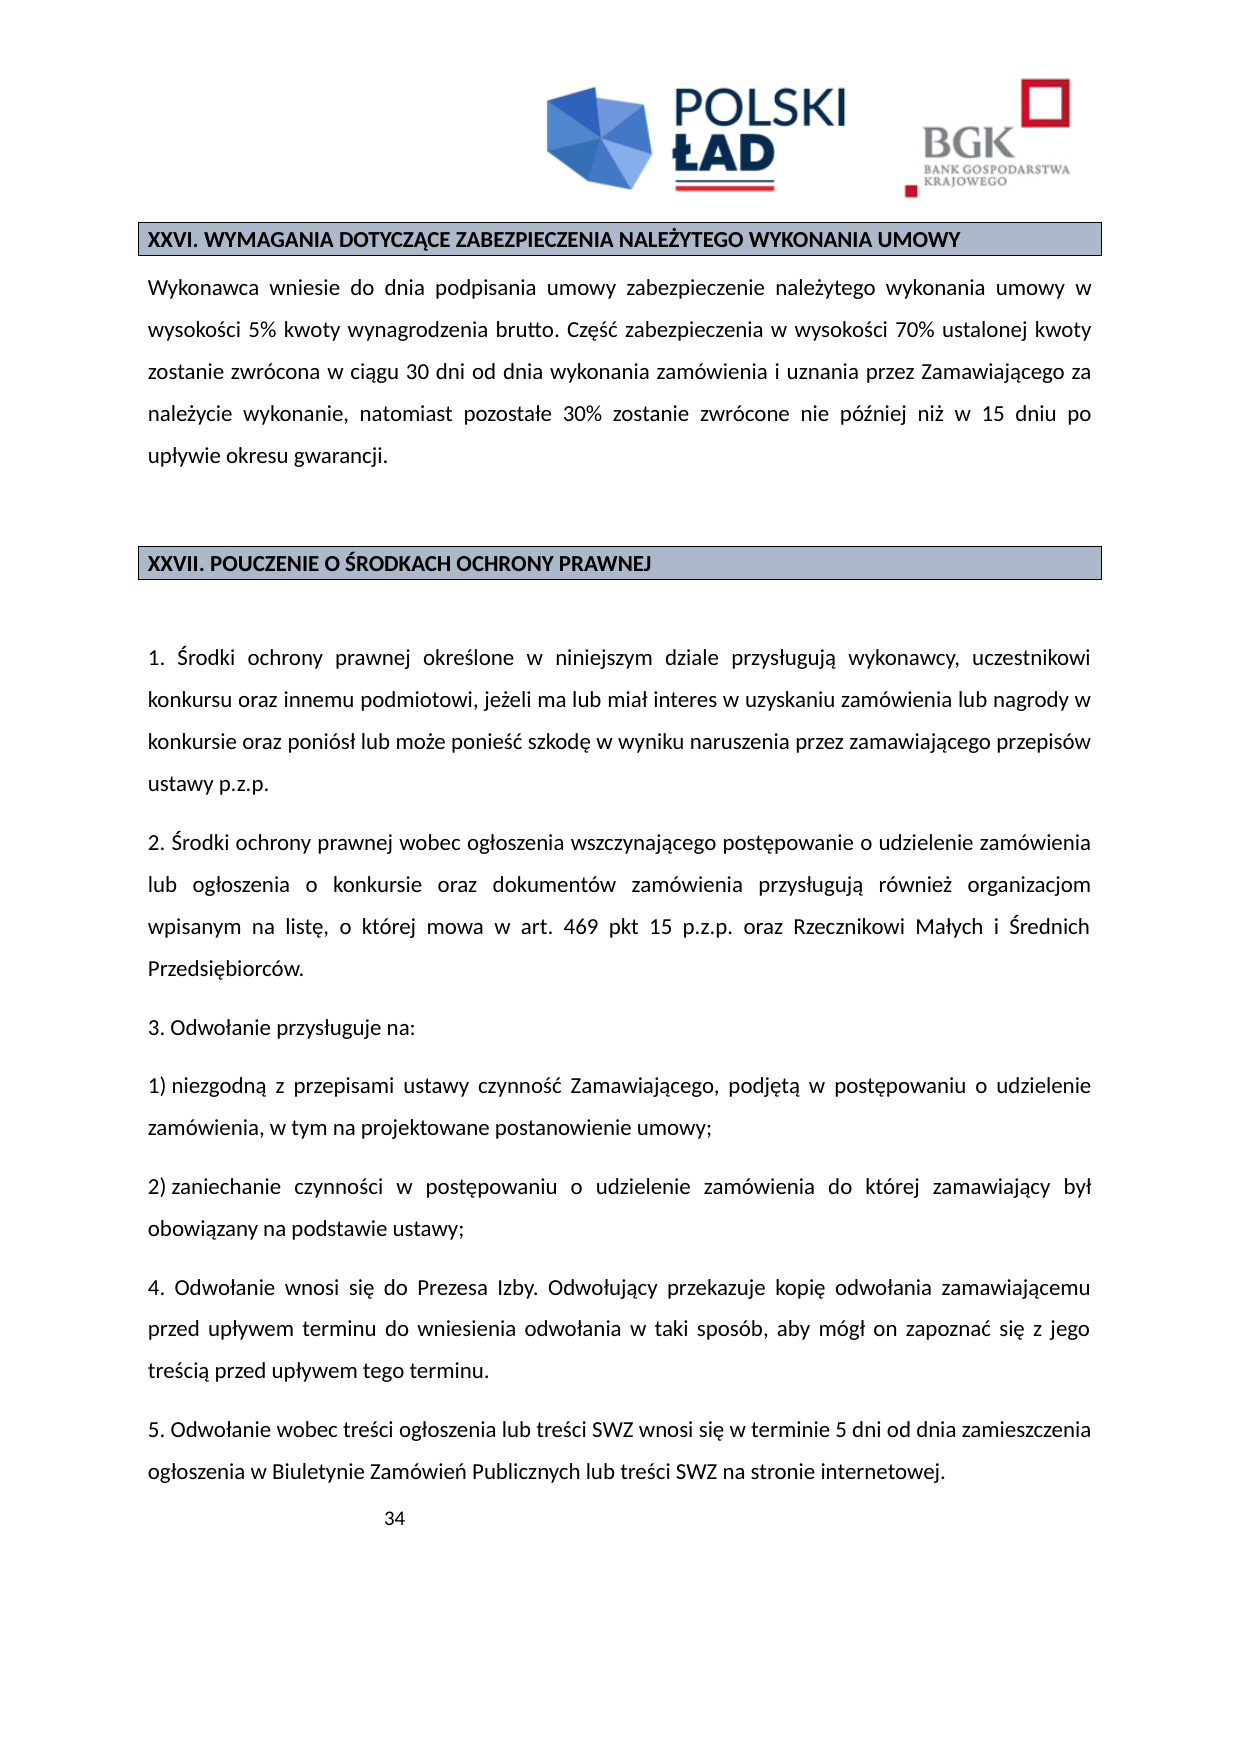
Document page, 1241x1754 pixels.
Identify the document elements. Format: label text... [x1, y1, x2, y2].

list 3. Odwołanie przysługuje na: [148, 1013, 1093, 1041]
text 4. Odwołanie wnosi się do Prezesa Izby. Odwołujący przekazuje kopię odwołania zamawiającemu przed upływem terminu do wniesienia odwołania w taki sposób, aby mógł on zapoznać się z jego treścią przed upływem tego terminu. [148, 1273, 1093, 1384]
picture [539, 82, 864, 202]
text XXVII. POUCZENIE O ŚRODKACH OCHRONY PRAWNEJ [139, 547, 1101, 579]
list 2. Środki ochrony prawnej wobec ogłoszenia wszczynającego postępowanie o udzielenie zamówienia lub ogłoszenia o konkursie oraz dokumentów zamówienia przysługują również organizacjom wpisanym na listę, o której mowa w art. 469 pkt 15 p.z.p. oraz Rzecznikowi Małych i Średnich Przedsiębiorców. [148, 828, 1093, 982]
text 5. Odwołanie wobec treści ogłoszenia lub treści SWZ wnosi się w terminie 5 dni od dnia zamieszczenia ogłoszenia w Biuletynie Zamówień Publicznych lub treści SWZ na stronie internetowej. [148, 1415, 1093, 1485]
text 1) niezgodną z przepisami ustawy czynność Zamawiającego, podjętą w postępowaniu o udzielenie zamówienia, w tym na projektowane postanowienie umowy; [148, 1071, 1093, 1141]
text 2) zaniechanie czynności w postępowaniu o udzielenie zamówienia do której zamawiający był obowiązany na podstawie ustawy; [148, 1172, 1093, 1242]
text 1. Środki ochrony prawnej określone w niniejszym dziale przysługują wykonawcy, uczestnikowi konkursu oraz innemu podmiotowi, jeżeli ma lub miał interes w uzyskaniu zamówienia lub nagrody w konkursie oraz poniósł lub może ponieść szkodę w wyniku naruszenia przez zamawiającego przepisów ustawy p.z.p. [148, 643, 1093, 797]
picture [894, 73, 1093, 202]
text Wykonawca wniesie do dnia podpisania umowy zabezpieczenie należytego wykonania umowy w wysokości 5% kwoty wynagrodzenia brutto. Część zabezpieczenia w wysokości 70% ustalonej kwoty zostanie zwrócona w ciągu 30 dni od dnia wykonania zamówienia i uznania przez Zamawiającego za należycie wykonanie, natomiast pozostałe 30% zostanie zwrócone nie później niż w 15 dniu po upływie okresu gwarancji. [148, 273, 1093, 469]
text XXVI. WYMAGANIA DOTYCZĄCE ZABEZPIECZENIA NALEŻYTEGO WYKONANIA UMOWY [139, 223, 1101, 255]
